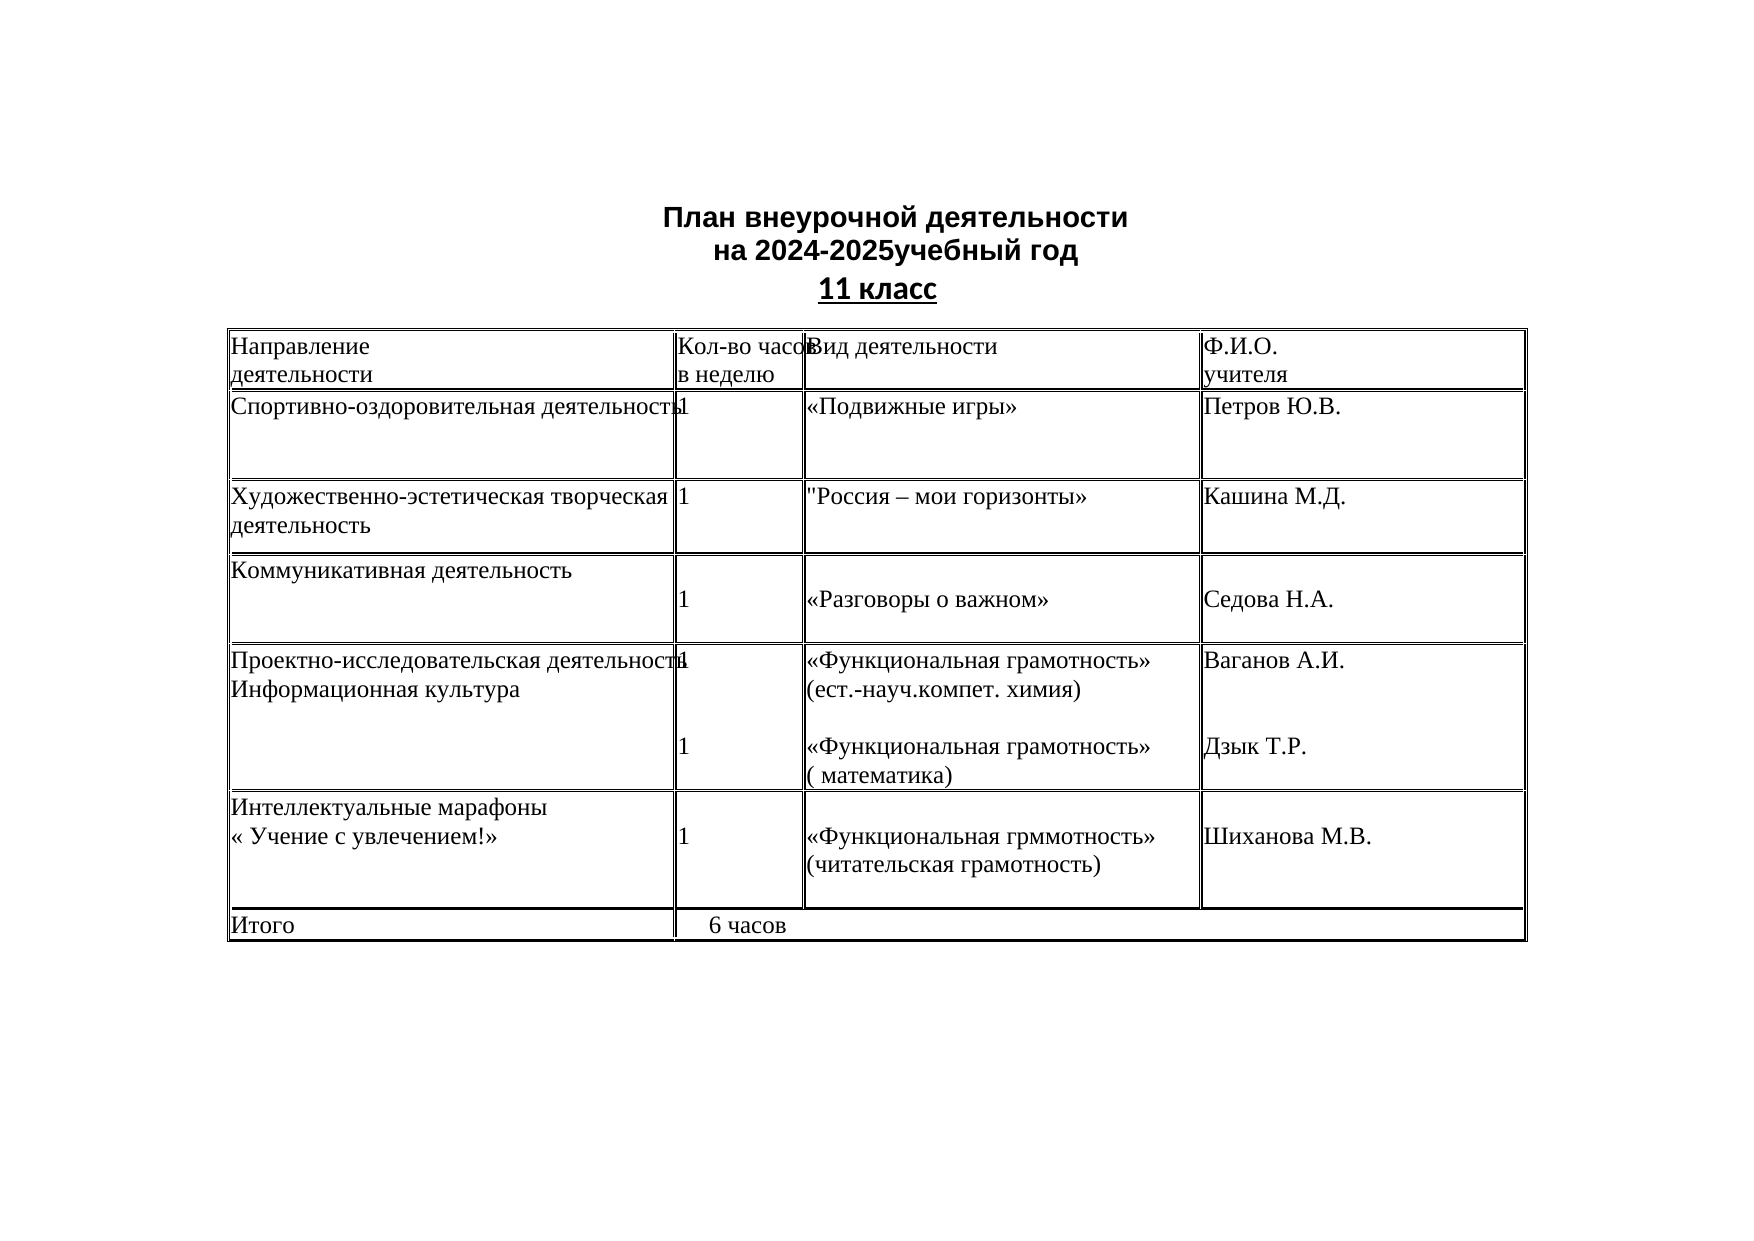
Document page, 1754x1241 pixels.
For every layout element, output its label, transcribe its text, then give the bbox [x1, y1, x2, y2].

table_cell Интеллектуальные марафоны « Учение с увлечением!» [228, 789, 675, 907]
table_cell Кашина М.Д. [1201, 478, 1526, 552]
table_cell 1 [677, 792, 802, 907]
table_cell Спортивно-оздоровительная деятельность [230, 388, 673, 478]
table_cell «Разговоры о важном» [806, 556, 1199, 642]
table_cell 6 часов [675, 907, 1524, 939]
table_cell 1 1 [677, 645, 802, 789]
table_cell Коммуникативная деятельность [230, 552, 673, 642]
table_cell Художественно-эстетическая творческая деятельность [228, 478, 675, 552]
text 11 класс [118, 267, 1636, 308]
table_header Направление деятельности [230, 329, 675, 388]
table_cell «Функциональная грамотность» (ест.-науч.компет. химия) «Функциональная грамотность» ( математика) [806, 645, 1199, 789]
table_header Ф.И.О. учителя [1201, 331, 1524, 388]
table_cell Петров Ю.В. [1203, 388, 1525, 478]
table_cell Шиханова М.В. [1201, 789, 1526, 907]
table_header Вид деятельности [804, 329, 1201, 388]
subtitle на 2024-2025учебный год [156, 233, 1636, 267]
subtitle План внеурочной деятельности [156, 200, 1636, 233]
table_cell 1 [677, 556, 802, 642]
table_cell 1 [677, 392, 802, 478]
table_cell «Функциональная грммотность» (читательская грамотность) [806, 792, 1199, 907]
table_cell Ваганов А.И. Дзык Т.Р. [1201, 642, 1526, 789]
table_cell «Подвижные игры» [806, 392, 1199, 478]
table_header Кол-во часов в неделю [675, 329, 804, 388]
table_cell "Россия – мои горизонты» [806, 481, 1199, 552]
table_cell Седова Н.А. [1203, 552, 1525, 642]
table_cell Проектно-исследовательская деятельность Информационная культура [228, 642, 675, 789]
table_cell Итого [230, 907, 675, 939]
table_cell 1 [677, 481, 802, 552]
